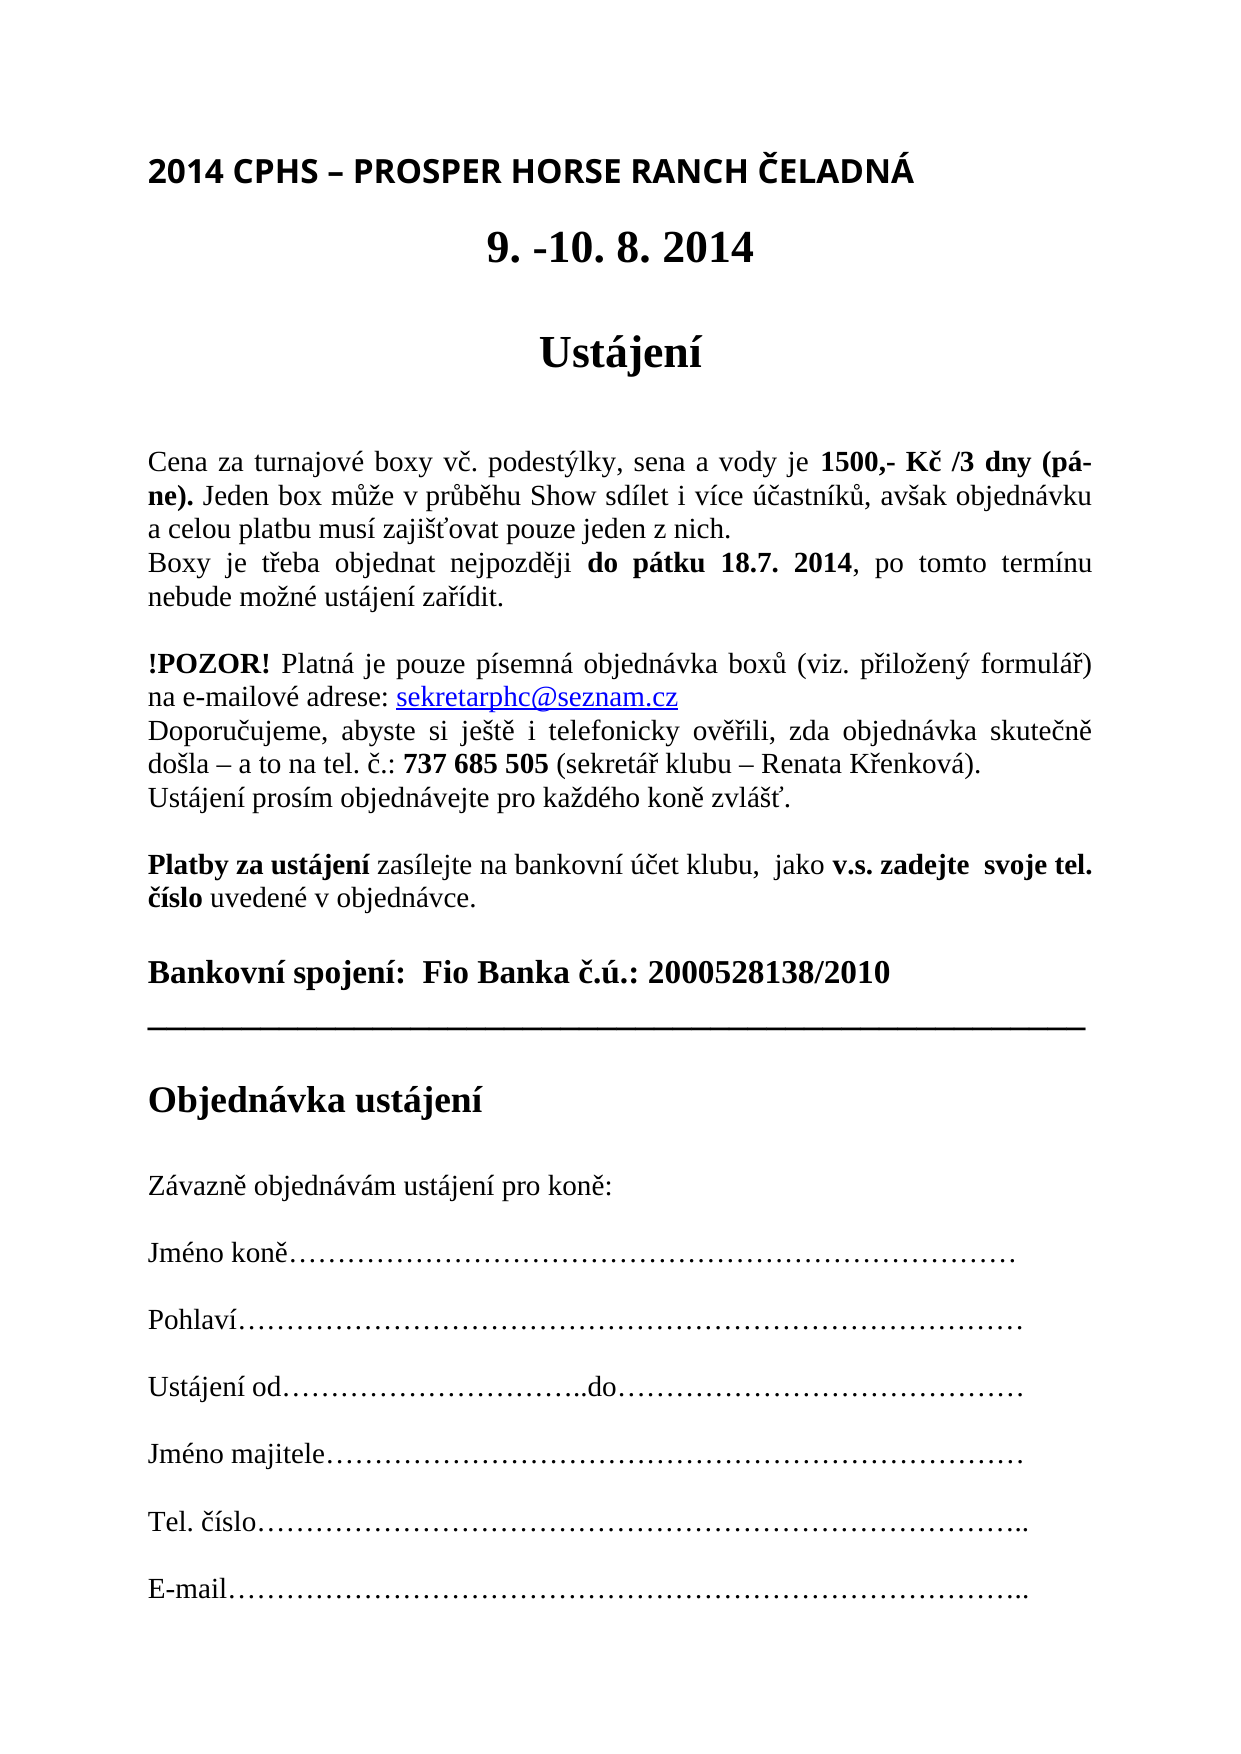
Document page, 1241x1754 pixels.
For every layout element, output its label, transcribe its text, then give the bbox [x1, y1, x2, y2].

text 2014 CPHS – PROSPER HORSE RANCH ČELADNÁ [148, 148, 1093, 193]
text Cena za turnajové boxy vč. podestýlky, sena a vody je 1500,- Kč /3 dny (pá-ne). Jeden box může v průběhu Show sdílet i více účastníků, avšak objednávku a celou platbu musí zajišťovat pouze jeden z nich. [148, 444, 1093, 545]
text 9. -10. 8. 2014 [148, 219, 1093, 272]
text Objednávka ustájení [148, 1077, 1093, 1120]
text Pohlaví……………………………………………………………………… [148, 1302, 1093, 1336]
text !POZOR! Platná je pouze písemná objednávka boxů (viz. přiložený formulář) na e-mailové adrese: sekretarphc@seznam.cz [148, 646, 1093, 713]
text Doporučujeme, abyste si ještě i telefonicky ověřili, zda objednávka skutečně došla – a to na tel. č.: 737 685 505 (sekretář klubu – Renata Křenková). [148, 713, 1093, 780]
text E-mail……………………………………………………………………….. [148, 1571, 1093, 1604]
text Ustájení od…………………………..do…………………………………… [148, 1369, 1093, 1403]
text Boxy je třeba objednat nejpozději do pátku 18.7. 2014, po tomto termínu nebude možné ustájení zařídit. [148, 545, 1093, 612]
text Platby za ustájení zasílejte na bankovní účet klubu, jako v.s. zadejte svoje tel. číslo uvedené v objednávce. [148, 847, 1093, 914]
text Tel. číslo…………………………………………………………………….. [148, 1504, 1093, 1537]
text Ustájení [148, 325, 1093, 377]
text Jméno koně………………………………………………………………… [148, 1235, 1093, 1269]
text Jméno majitele……………………………………………………………… [148, 1437, 1093, 1470]
text Závazně objednávám ustájení pro koně: [148, 1168, 1093, 1202]
text Bankovní spojení: Fio Banka č.ú.: 2000528138/2010 [148, 952, 1093, 991]
text Ustájení prosím objednávejte pro každého koně zvlášť. [148, 780, 1093, 813]
text __________________________________________________ [148, 991, 1093, 1034]
